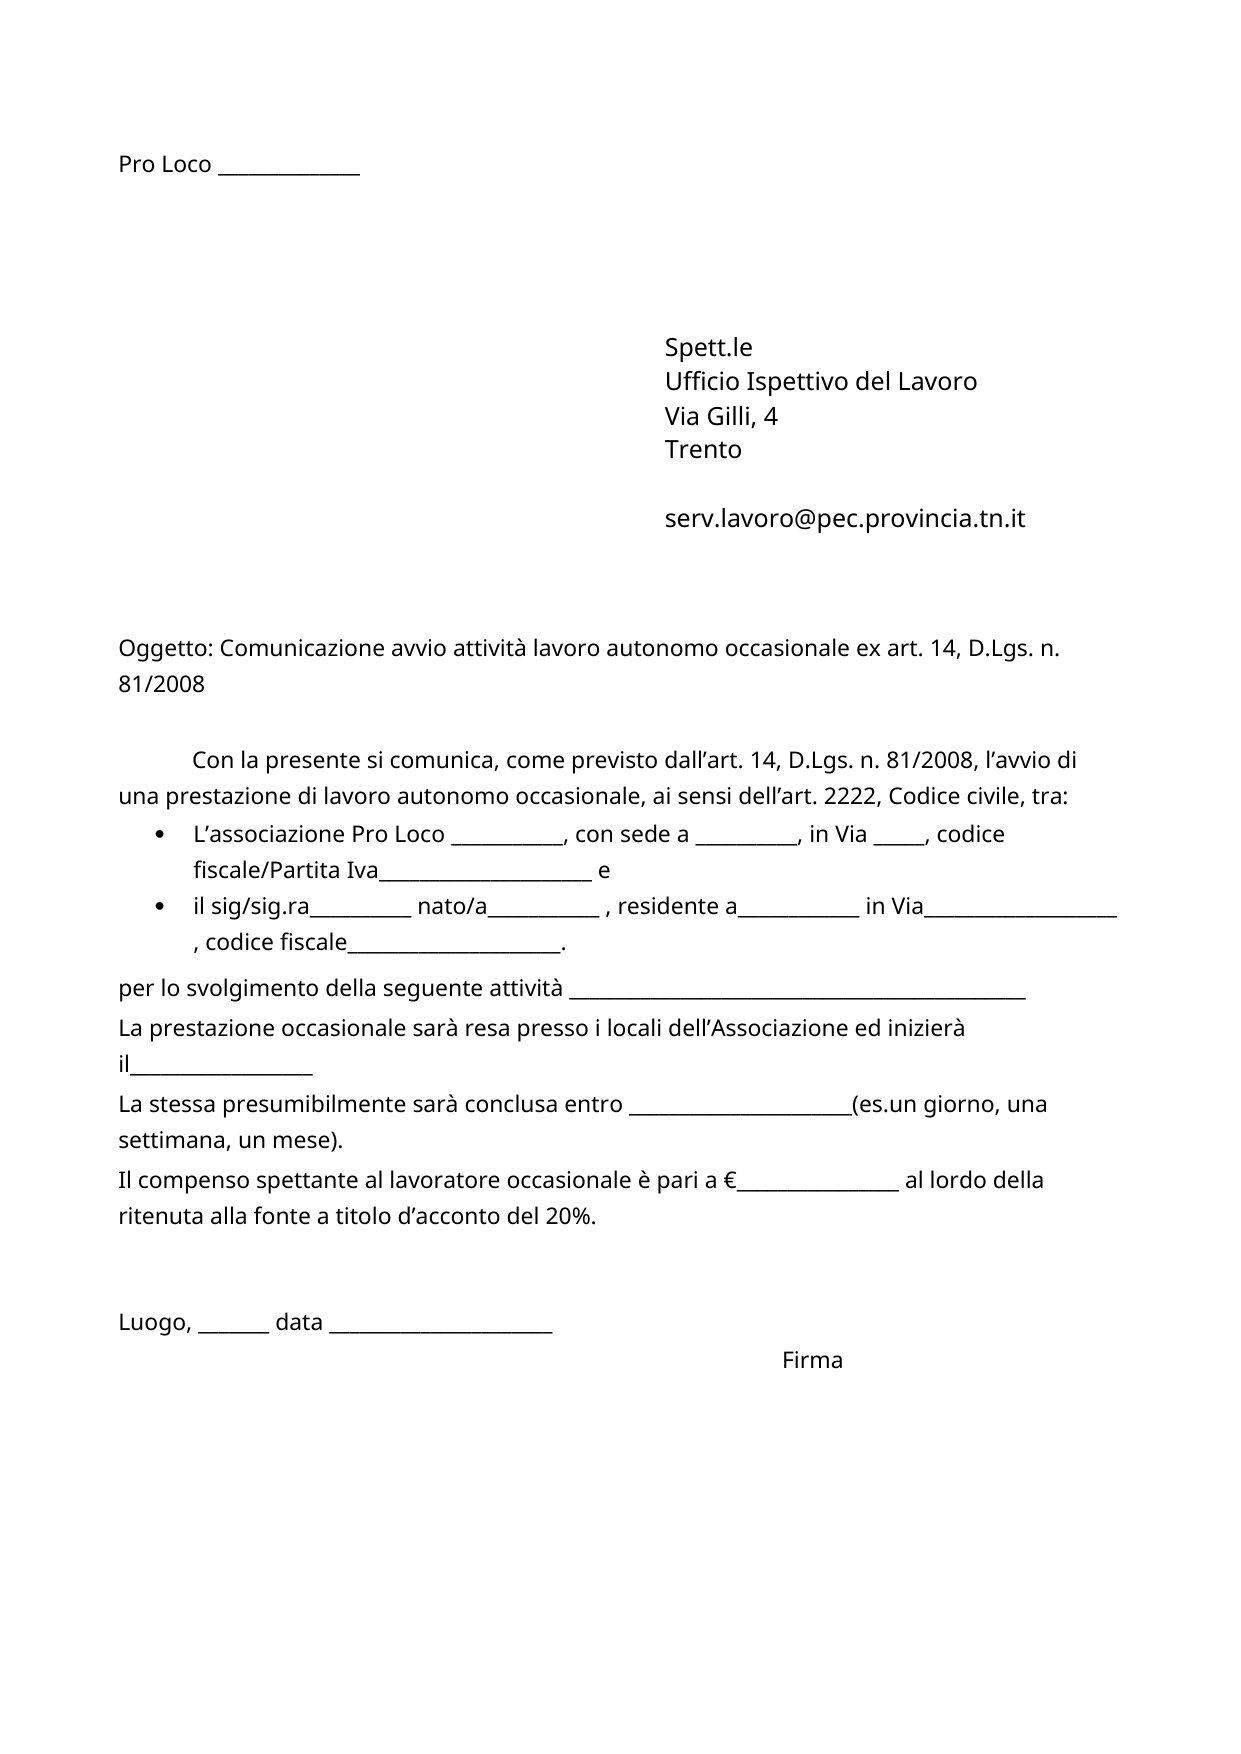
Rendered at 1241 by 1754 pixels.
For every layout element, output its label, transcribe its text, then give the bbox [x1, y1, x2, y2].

text La stessa presumibilmente sarà conclusa entro ______________________(es.un giorno, una settimana, un mese). [118, 1088, 1122, 1155]
text Trento [664, 432, 1122, 466]
text per lo svolgimento della seguente attività _____________________________________________ [118, 972, 1122, 1003]
text Il compenso spettante al lavoratore occasionale è pari a €________________ al lordo della ritenuta alla fonte a titolo d’acconto del 20%. [118, 1164, 1122, 1231]
text La prestazione occasionale sarà resa presso i locali dell’Associazione ed inizierà il__________________ [118, 1012, 1122, 1079]
text Ufficio Ispettivo del Lavoro [664, 364, 1122, 398]
list L’associazione Pro Loco ___________, con sede a __________, in Via _____, codice fiscale/Partita Iva_____________________ e [156, 818, 1122, 885]
text Luogo, _______ data ______________________ [118, 1306, 1122, 1337]
text Pro Loco ______________ [118, 148, 1122, 179]
text Oggetto: Comunicazione avvio attività lavoro autonomo occasionale ex art. 14, D.Lgs. n. 81/2008 [118, 632, 1122, 699]
list il sig/sig.ra__________ nato/a___________ , residente a____________ in Via___________________ , codice fiscale_____________________. [156, 890, 1122, 957]
text Spett.le [664, 330, 1122, 364]
text Con la presente si comunica, come previsto dall’art. 14, D.Lgs. n. 81/2008, l’avvio di una prestazione di lavoro autonomo occasionale, ai sensi dell’art. 2222, Codice civile, tra: [118, 744, 1122, 811]
text serv.lavoro@pec.provincia.tn.it [664, 500, 1122, 534]
text Firma [708, 1344, 1122, 1375]
text Via Gilli, 4 [664, 398, 1122, 432]
